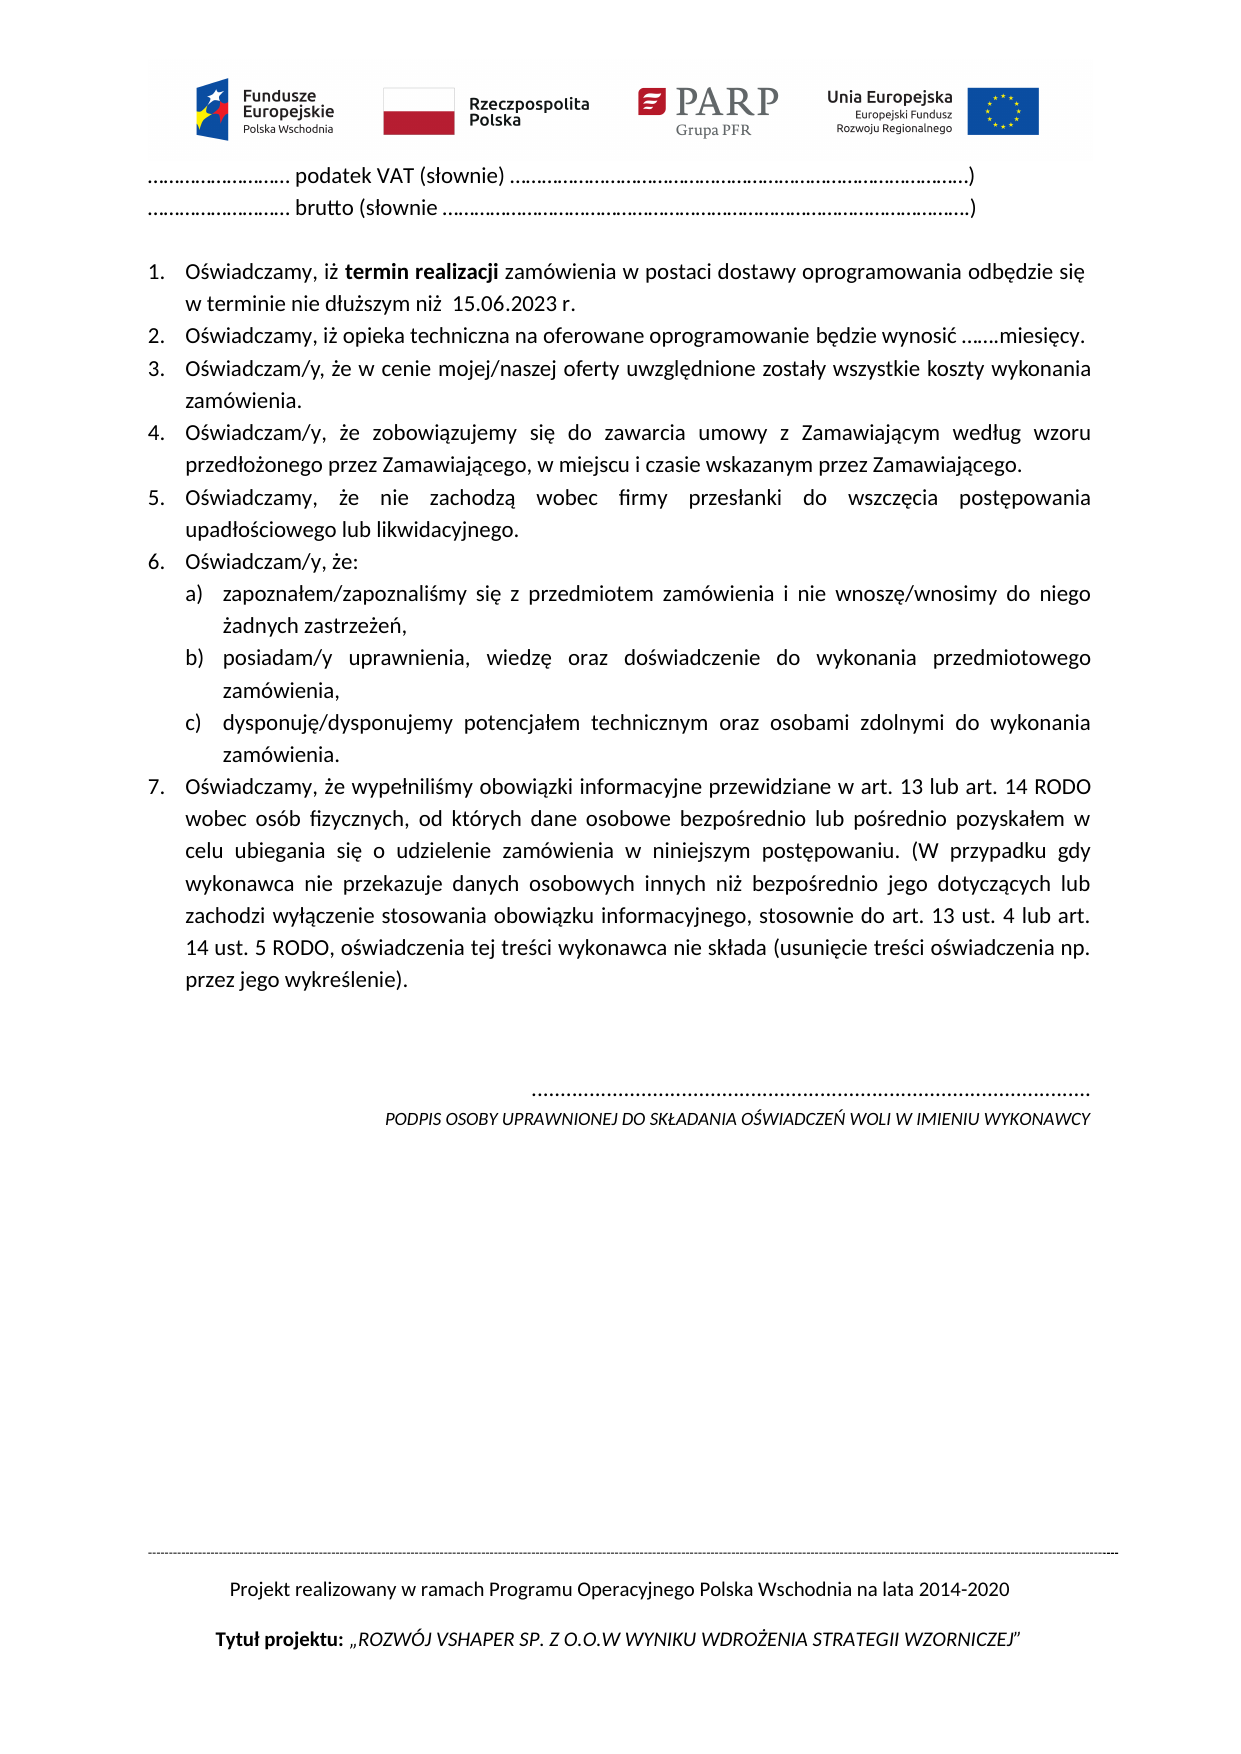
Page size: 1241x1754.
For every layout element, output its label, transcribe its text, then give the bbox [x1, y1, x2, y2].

list Oświadczamy, że nie zachodzą wobec firmy przesłanki do wszczęcia postępowania upadłościowego lub likwidacyjnego. [148, 483, 1092, 543]
text ……………………… podatek VAT (słownie) ……………………………………………………………………………) [148, 161, 1092, 189]
list Oświadczam/y, że: [148, 547, 1092, 575]
list Oświadczamy, iż opieka techniczna na oferowane oprogramowanie będzie wynosić …….miesięcy. [148, 322, 1092, 350]
list dysponuję/dysponujemy potencjałem technicznym oraz osobami zdolnymi do wykonania zamówienia. [185, 708, 1092, 768]
list posiadam/y uprawnienia, wiedzę oraz doświadczenie do wykonania przedmiotowego zamówienia, [185, 643, 1092, 704]
text ................................................................................................. [148, 1074, 1092, 1102]
list Oświadczam/y, że w cenie mojej/naszej oferty uwzględnione zostały wszystkie koszty wykonania zamówienia. [148, 354, 1092, 414]
list zapoznałem/zapoznaliśmy się z przedmiotem zamówienia i nie wnoszę/wnosimy do niego żadnych zastrzeżeń, [185, 579, 1092, 639]
list Oświadczam/y, że zobowiązujemy się do zawarcia umowy z Zamawiającym według wzoru przedłożonego przez Zamawiającego, w miejscu i czasie wskazanym przez Zamawiającego. [148, 418, 1092, 478]
list Oświadczamy, iż termin realizacji zamówienia w postaci dostawy oprogramowania odbędzie się w terminie nie dłuższym niż 15.06.2023 r. [148, 257, 1092, 317]
list Oświadczamy, że wypełniliśmy obowiązki informacyjne przewidziane w art. 13 lub art. 14 RODO wobec osób fizycznych, od których dane osobowe bezpośrednio lub pośrednio pozyskałem w celu ubiegania się o udzielenie zamówienia w niniejszym postępowaniu. (W przypadku gdy wykonawca nie przekazuje danych osobowych innych niż bezpośrednio jego dotyczących lub zachodzi wyłączenie stosowania obowiązku informacyjnego, stosownie do art. 13 ust. 4 lub art. 14 ust. 5 RODO, oświadczenia tej treści wykonawca nie składa (usunięcie treści oświadczenia np. przez jego wykreślenie). [148, 772, 1092, 993]
text ……………………… brutto (słownie ……………………………………………………………………………………….) [148, 193, 1092, 221]
picture [147, 59, 1093, 161]
text PODPIS OSOBY UPRAWNIONEJ DO SKŁADANIA OŚWIADCZEŃ WOLI W IMIENIU WYKONAWCY [148, 1107, 1092, 1129]
